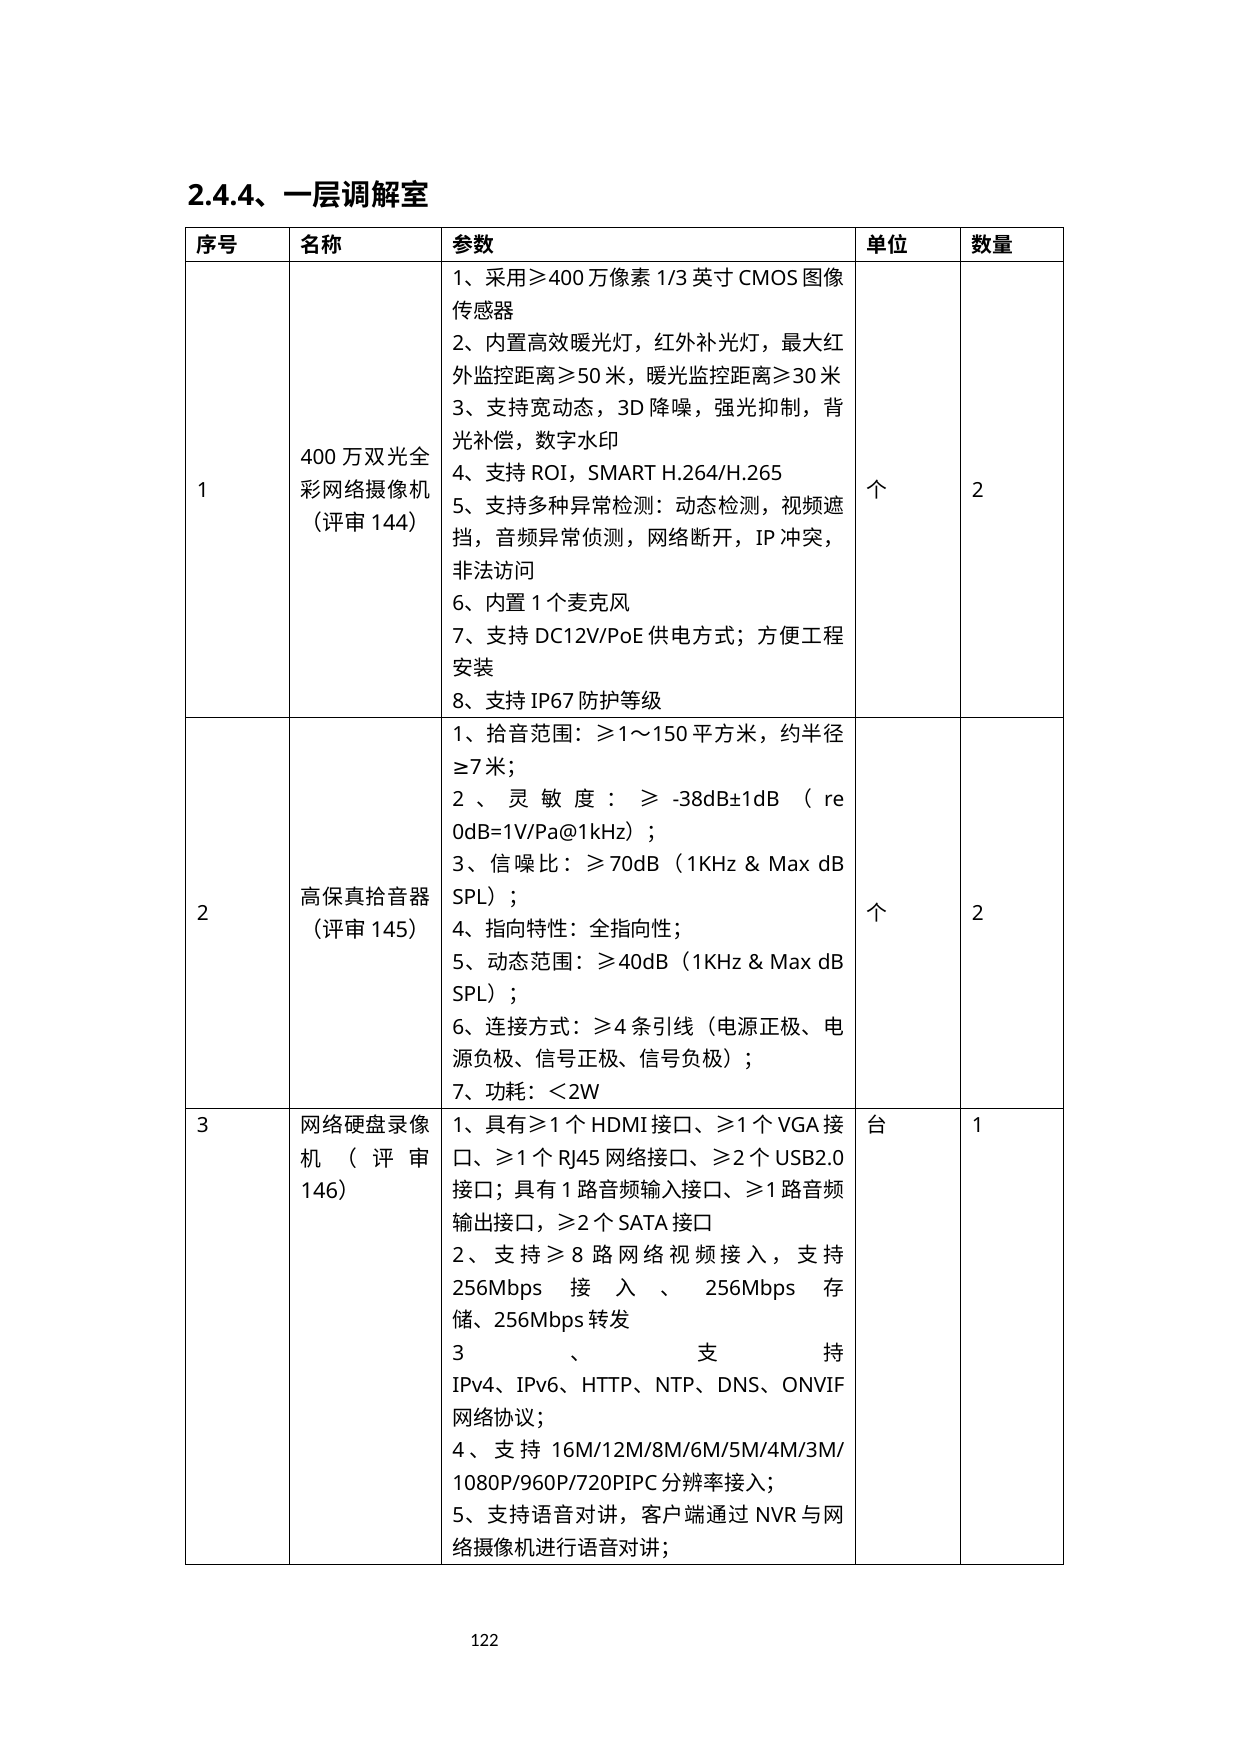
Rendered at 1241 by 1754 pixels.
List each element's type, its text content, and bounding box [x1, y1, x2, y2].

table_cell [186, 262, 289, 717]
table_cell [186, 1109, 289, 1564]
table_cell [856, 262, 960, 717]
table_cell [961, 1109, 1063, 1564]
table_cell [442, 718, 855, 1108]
text 2.4.4、一层调解室 [187, 162, 1053, 227]
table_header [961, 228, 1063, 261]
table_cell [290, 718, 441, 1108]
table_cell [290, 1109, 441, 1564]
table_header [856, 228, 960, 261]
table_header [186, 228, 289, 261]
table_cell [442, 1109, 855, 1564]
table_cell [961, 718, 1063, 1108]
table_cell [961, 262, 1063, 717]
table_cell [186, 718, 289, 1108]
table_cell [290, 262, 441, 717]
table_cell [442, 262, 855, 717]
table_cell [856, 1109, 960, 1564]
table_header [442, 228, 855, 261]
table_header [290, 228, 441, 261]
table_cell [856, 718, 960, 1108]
